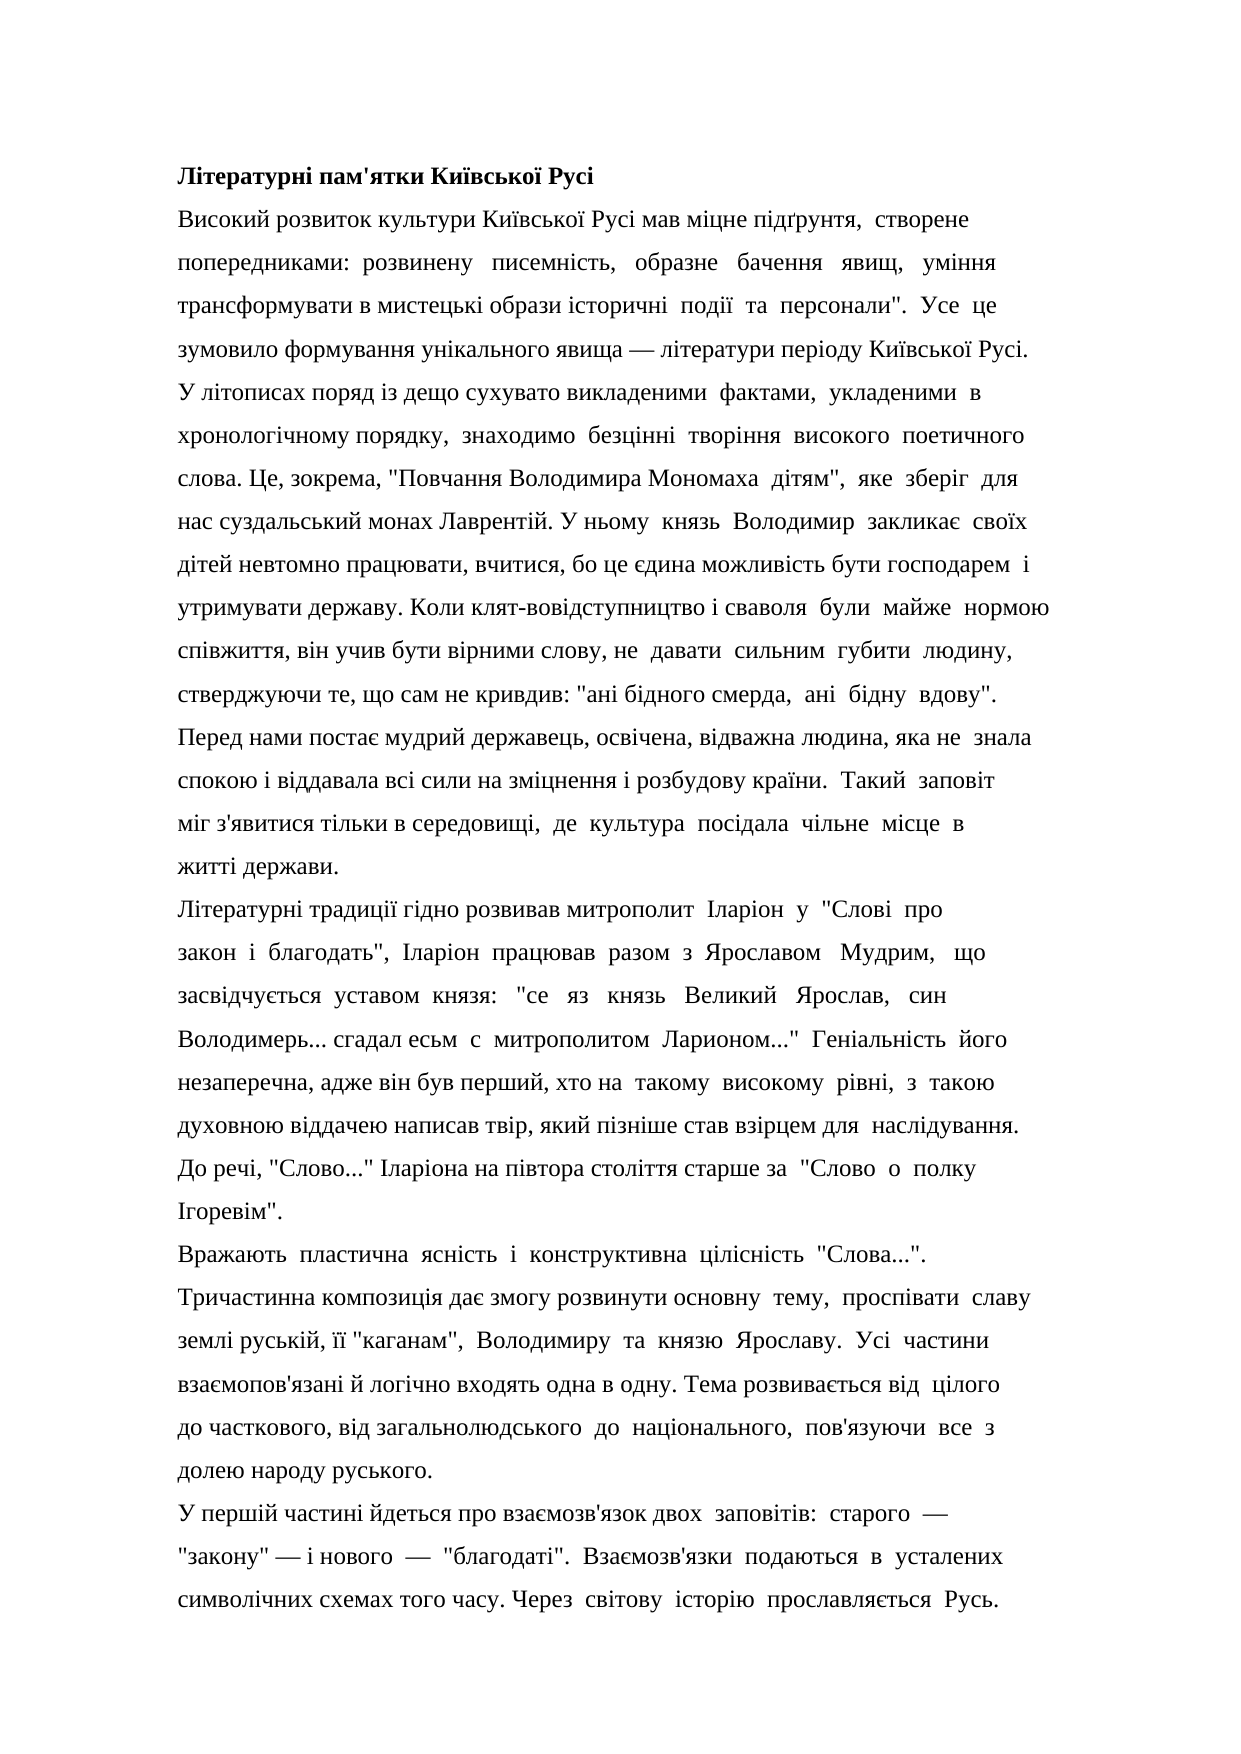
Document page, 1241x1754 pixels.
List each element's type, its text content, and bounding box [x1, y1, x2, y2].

text слова. Це, зокрема, "Повчання Володимира Мономаха дітям", яке зберіг для [177, 463, 1152, 492]
text Перед нами постає мудрий державець, освічена, відважна людина, яка не знала [177, 722, 1152, 751]
text закон і благодать", Іларіон працював разом з Ярославом Мудрим, що [177, 937, 1152, 966]
text стверджуючи те, що сам не кривдив: "ані бідного смерда, ані бідну вдову". [177, 679, 1152, 707]
text "закону" — і нового — "благодаті". Взаємозв'язки подаються в усталених [177, 1541, 1152, 1570]
text попередниками: розвинену писемність, образне бачення явищ, уміння [177, 247, 1152, 276]
text до часткового, від загальнолюдського до національного, пов'язуючи все з [177, 1412, 1152, 1441]
text землі руській, її "каганам", Володимиру та князю Ярославу. Усі частини [177, 1326, 1152, 1354]
text нас суздальський монах Лаврентій. У ньому князь Володимир закликає своїх [177, 506, 1152, 535]
text символічних схемах того часу. Через світову історію прославляється Русь. [177, 1584, 1152, 1613]
text духовною віддачею написав твір, який пізніше став взірцем для наслідування. [177, 1110, 1152, 1139]
text взаємопов'язані й логічно входять одна в одну. Тема розвивається від цілого [177, 1369, 1152, 1397]
text утримувати державу. Коли клят-вовідступництво і сваволя були майже нормою [177, 592, 1152, 621]
text Вражають пластична ясність і конструктивна цілісність "Слова...". [177, 1239, 1152, 1268]
text хронологічному порядку, знаходимо безцінні творіння високого поетичного [177, 420, 1152, 449]
text У літописах поряд із дещо сухувато викладеними фактами, укладеними в [177, 377, 1152, 406]
text дітей невтомно працювати, вчитися, бо це єдина можливість бути господарем і [177, 549, 1152, 578]
text Володимерь... сгадал есьм с митрополитом Ларионом..." Геніальність його [177, 1024, 1152, 1052]
text До речі, "Слово..." Іларіона на півтора століття старше за "Слово о полку [177, 1153, 1152, 1182]
text засвідчується уставом князя: "се яз князь Великий Ярослав, син [177, 981, 1152, 1009]
text зумовило формування унікального явища — літератури періоду Київської Русі. [177, 334, 1152, 362]
text житті держави. [177, 851, 1152, 880]
text Високий розвиток культури Київської Русі мав міцне підґрунтя, створене [177, 204, 1152, 233]
text міг з'явитися тільки в середовищі, де культура посідала чільне місце в [177, 808, 1152, 837]
text Літературні традиції гідно розвивав митрополит Іларіон у "Слові про [177, 894, 1152, 923]
text незаперечна, адже він був перший, хто на такому високому рівні, з такою [177, 1067, 1152, 1096]
text У першій частині йдеться про взаємозв'язок двох заповітів: старого — [177, 1498, 1152, 1527]
text Літературні пам'ятки Київської Русі [177, 161, 1152, 190]
text трансформувати в мистецькі образи історичні події та персонали". Усе це [177, 291, 1152, 319]
text співжиття, він учив бути вірними слову, не давати сильним губити людину, [177, 636, 1152, 664]
text Ігоревім". [177, 1196, 1152, 1225]
text Тричастинна композиція дає змогу розвинути основну тему, проспівати славу [177, 1282, 1152, 1311]
text спокою і віддавала всі сили на зміцнення і розбудову країни. Такий заповіт [177, 765, 1152, 794]
text долею народу руського. [177, 1455, 1152, 1484]
